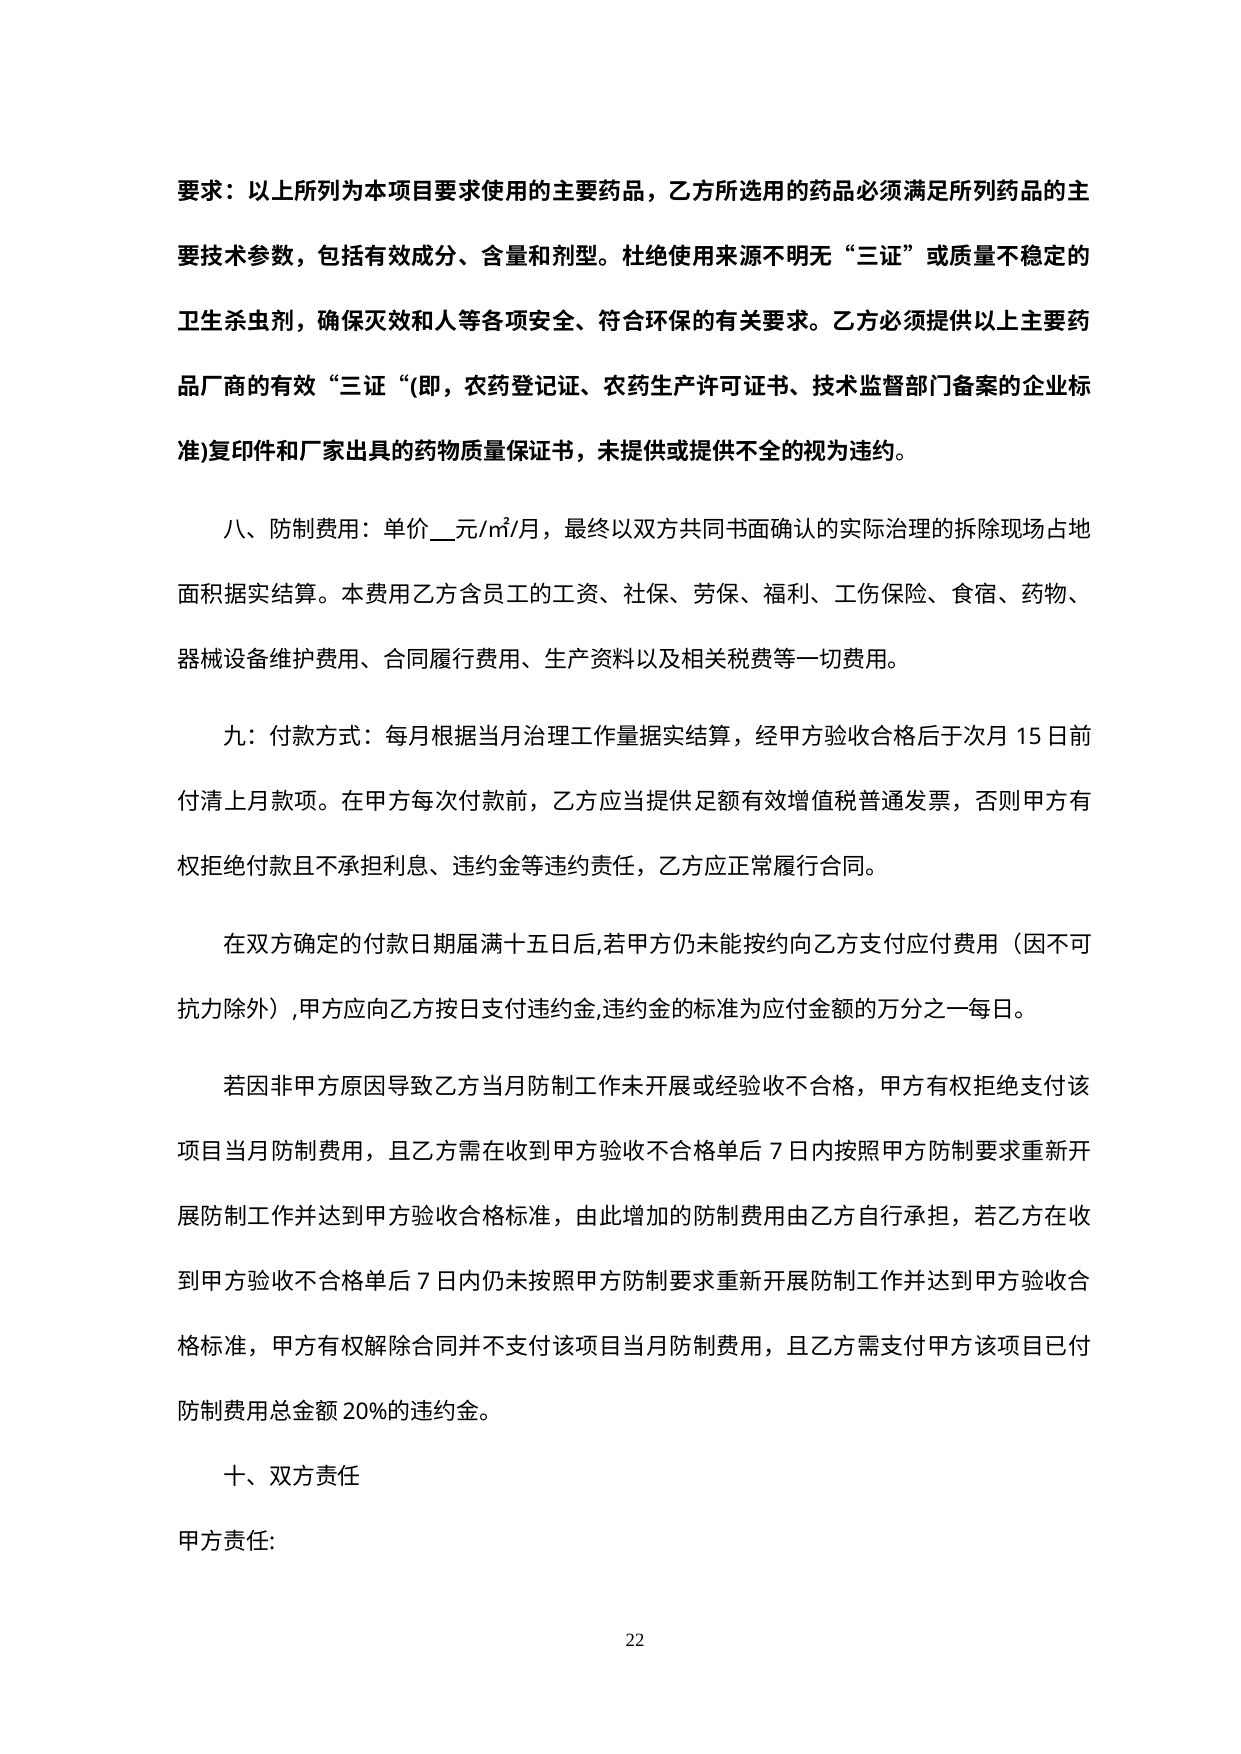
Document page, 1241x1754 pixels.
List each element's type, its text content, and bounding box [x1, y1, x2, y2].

text 九：付款方式：每月根据当月治理工作量据实结算，经甲方验收合格后于次月15日前付清上月款项。在甲方每次付款前，乙方应当提供足额有效增值税普通发票，否则甲方有权拒绝付款且不承担利息、违约金等违约责任，乙方应正常履行合同。 [177, 702, 1092, 897]
text 十、双方责任 [177, 1442, 1092, 1507]
text 若因非甲方原因导致乙方当月防制工作未开展或经验收不合格，甲方有权拒绝支付该项目当月防制费用，且乙方需在收到甲方验收不合格单后7日内按照甲方防制要求重新开展防制工作并达到甲方验收合格标准，由此增加的防制费用由乙方自行承担，若乙方在收到甲方验收不合格单后7日内仍未按照甲方防制要求重新开展防制工作并达到甲方验收合格标准，甲方有权解除合同并不支付该项目当月防制费用，且乙方需支付甲方该项目已付防制费用总金额20%的违约金。 [177, 1052, 1092, 1442]
text 要求：以上所列为本项目要求使用的主要药品，乙方所选用的药品必须满足所列药品的主要技术参数，包括有效成分、含量和剂型。杜绝使用来源不明无“三证”或质量不稳定的卫生杀虫剂，确保灭效和人等各项安全、符合环保的有关要求。乙方必须提供以上主要药品厂商的有效“三证“(即，农药登记证、农药生产许可证书、技术监督部门备案的企业标准)复印件和厂家出具的药物质量保证书，未提供或提供不全的视为违约。 [177, 157, 1092, 482]
text 甲方责任: [177, 1507, 1092, 1572]
text 八、防制费用：单价 元/㎡/月，最终以双方共同书面确认的实际治理的拆除现场占地面积据实结算。本费用乙方含员工的工资、社保、劳保、福利、工伤保险、食宿、药物、器械设备维护费用、合同履行费用、生产资料以及相关税费等一切费用。 [177, 494, 1092, 689]
text 在双方确定的付款日期届满十五日后,若甲方仍未能按约向乙方支付应付费用（因不可抗力除外）,甲方应向乙方按日支付违约金,违约金的标准为应付金额的万分之一每日。 [177, 909, 1092, 1039]
